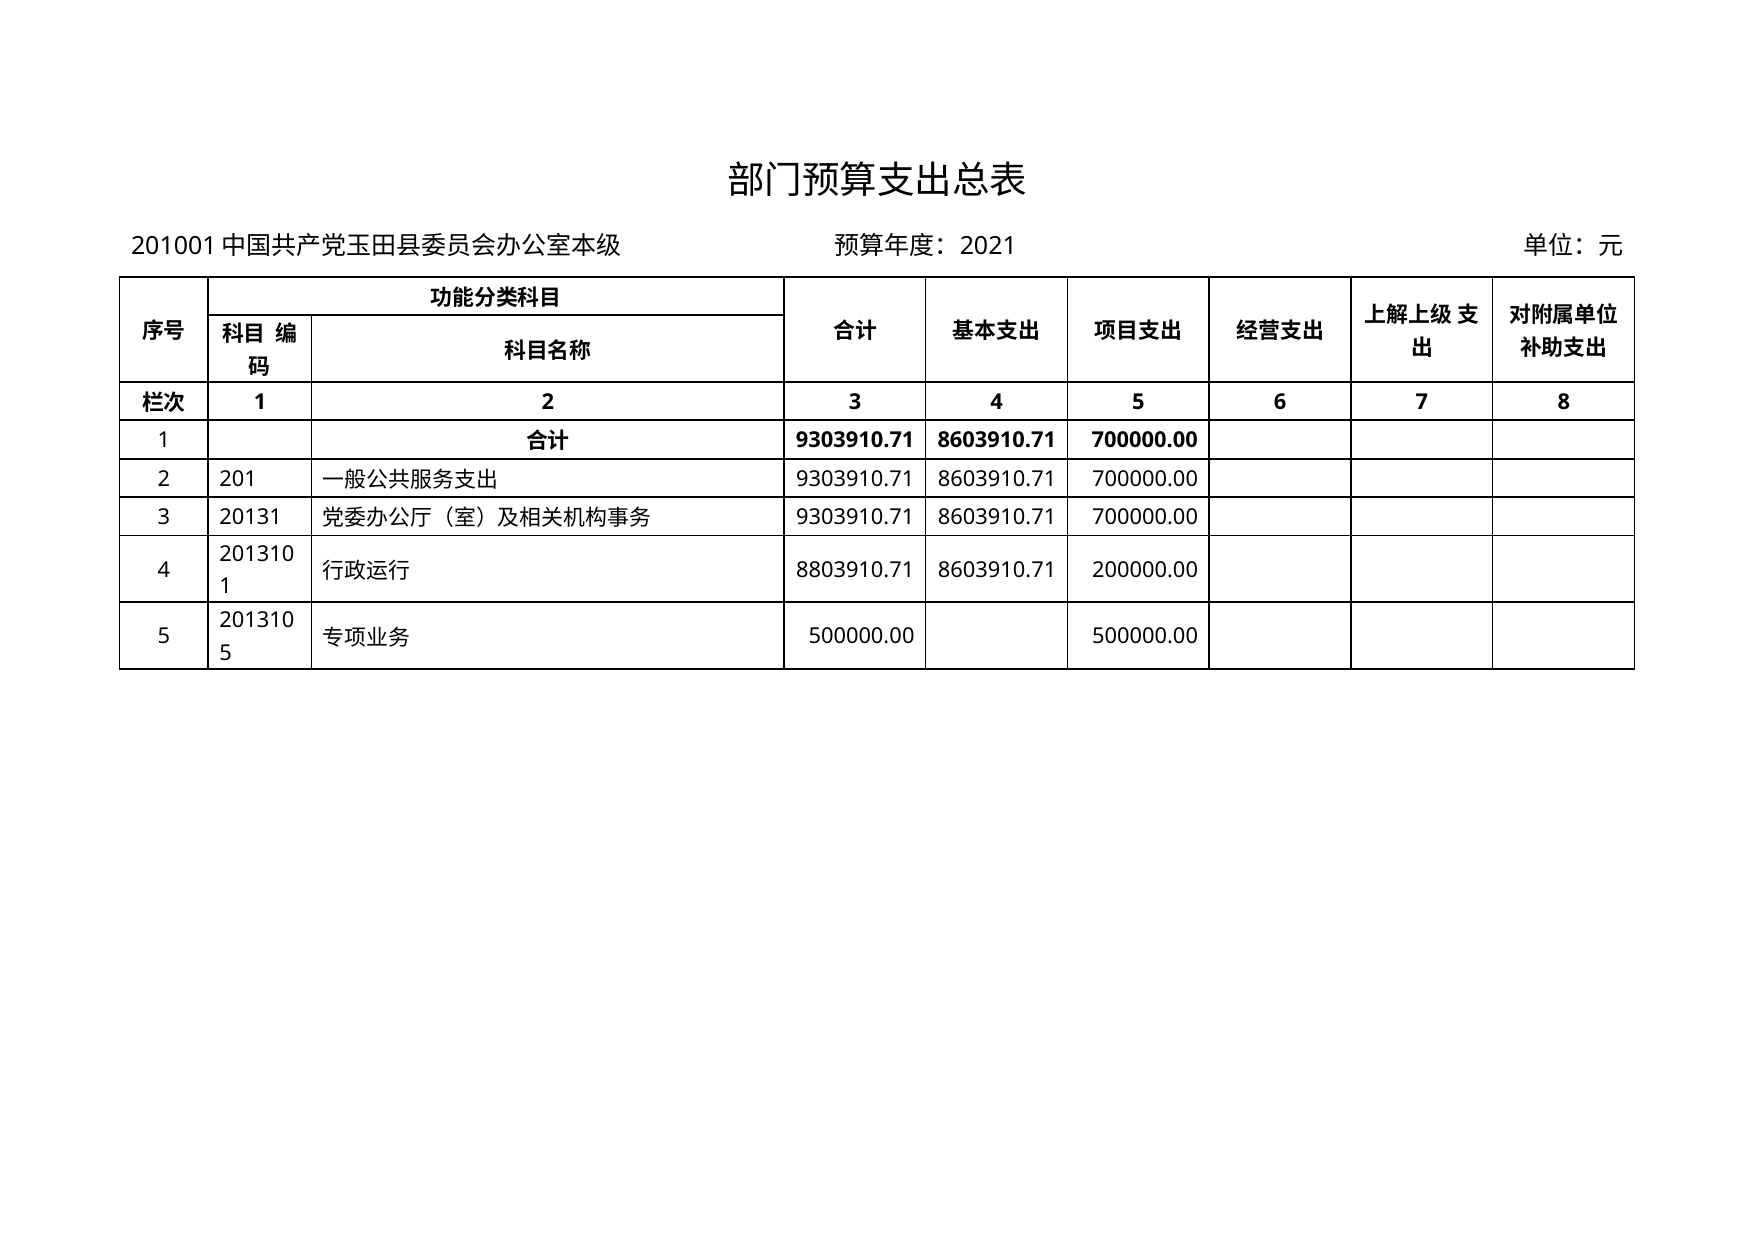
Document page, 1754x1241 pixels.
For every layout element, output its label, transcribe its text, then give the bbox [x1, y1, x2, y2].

table_cell 栏次 [120, 383, 207, 419]
table_cell [209, 421, 311, 458]
table_cell 7 [1352, 383, 1492, 419]
table_cell 500000.00 [1068, 603, 1208, 668]
table_cell 20131 [209, 498, 311, 535]
table_cell 5 [120, 603, 207, 668]
table_cell 500000.00 [785, 603, 925, 668]
table_cell 8 [1493, 383, 1634, 419]
table_cell 4 [120, 536, 207, 601]
table_cell [1493, 421, 1634, 458]
table_cell 2 [120, 460, 207, 496]
table_cell 3 [785, 383, 925, 419]
table_cell 8603910.71 [926, 498, 1067, 535]
table_cell 8603910.71 [926, 536, 1067, 601]
table_cell 201 [209, 460, 311, 496]
table_cell 700000.00 [1068, 498, 1208, 535]
table_cell 8803910.71 [785, 536, 925, 601]
table_header 预算年度：2021 [785, 211, 1067, 276]
table_cell 8603910.71 [926, 460, 1067, 496]
table_cell 4 [926, 383, 1067, 419]
table_cell 6 [1210, 383, 1350, 419]
table_cell [1352, 421, 1492, 458]
table_cell 功能分类科目 [209, 278, 783, 314]
table_header 201001中国共产党玉田县委员会办公室本级 [120, 211, 783, 276]
table_cell 2013101 [209, 536, 311, 601]
table_cell 科目 编码 [209, 316, 311, 381]
table_cell 9303910.71 [785, 498, 925, 535]
table_cell [1493, 460, 1634, 496]
table_cell [1493, 603, 1634, 668]
table_cell 1 [209, 383, 311, 419]
table_cell 项目支出 [1068, 278, 1208, 381]
table_cell 党委办公厅（室）及相关机构事务 [312, 498, 783, 535]
table_cell 700000.00 [1068, 421, 1208, 458]
table_cell [926, 603, 1067, 668]
table_cell 经营支出 [1210, 278, 1350, 381]
table_cell 1 [120, 421, 207, 458]
table_cell 基本支出 [926, 278, 1067, 381]
table_cell 专项业务 [312, 603, 783, 668]
table_cell 200000.00 [1068, 536, 1208, 601]
table_cell 2 [312, 383, 783, 419]
table_cell 9303910.71 [785, 421, 925, 458]
table_cell [1352, 460, 1492, 496]
table_cell [1210, 421, 1350, 458]
table_cell [1210, 603, 1350, 668]
table_cell 序号 [120, 278, 207, 381]
table_cell 700000.00 [1068, 460, 1208, 496]
table_cell [1210, 498, 1350, 535]
table_cell 对附属单位补助支出 [1493, 278, 1634, 381]
table_cell 3 [120, 498, 207, 535]
text 部门预算支出总表 [106, 144, 1648, 209]
table_cell 科目名称 [312, 316, 783, 381]
table_cell 5 [1068, 383, 1208, 419]
table_cell 一般公共服务支出 [312, 460, 783, 496]
table_cell [1352, 536, 1492, 601]
table_cell 合计 [312, 421, 783, 458]
table_cell 8603910.71 [926, 421, 1067, 458]
table_cell [1493, 536, 1634, 601]
table_cell [1352, 498, 1492, 535]
table_header 单位：元 [1068, 211, 1634, 276]
table_cell [1210, 460, 1350, 496]
table_cell 2013105 [209, 603, 311, 668]
table_cell [1352, 603, 1492, 668]
table_cell 合计 [785, 278, 925, 381]
table_cell 行政运行 [312, 536, 783, 601]
table_cell [1493, 498, 1634, 535]
table_cell 9303910.71 [785, 460, 925, 496]
table_cell [1210, 536, 1350, 601]
table_cell 上解上级 支出 [1352, 278, 1492, 381]
